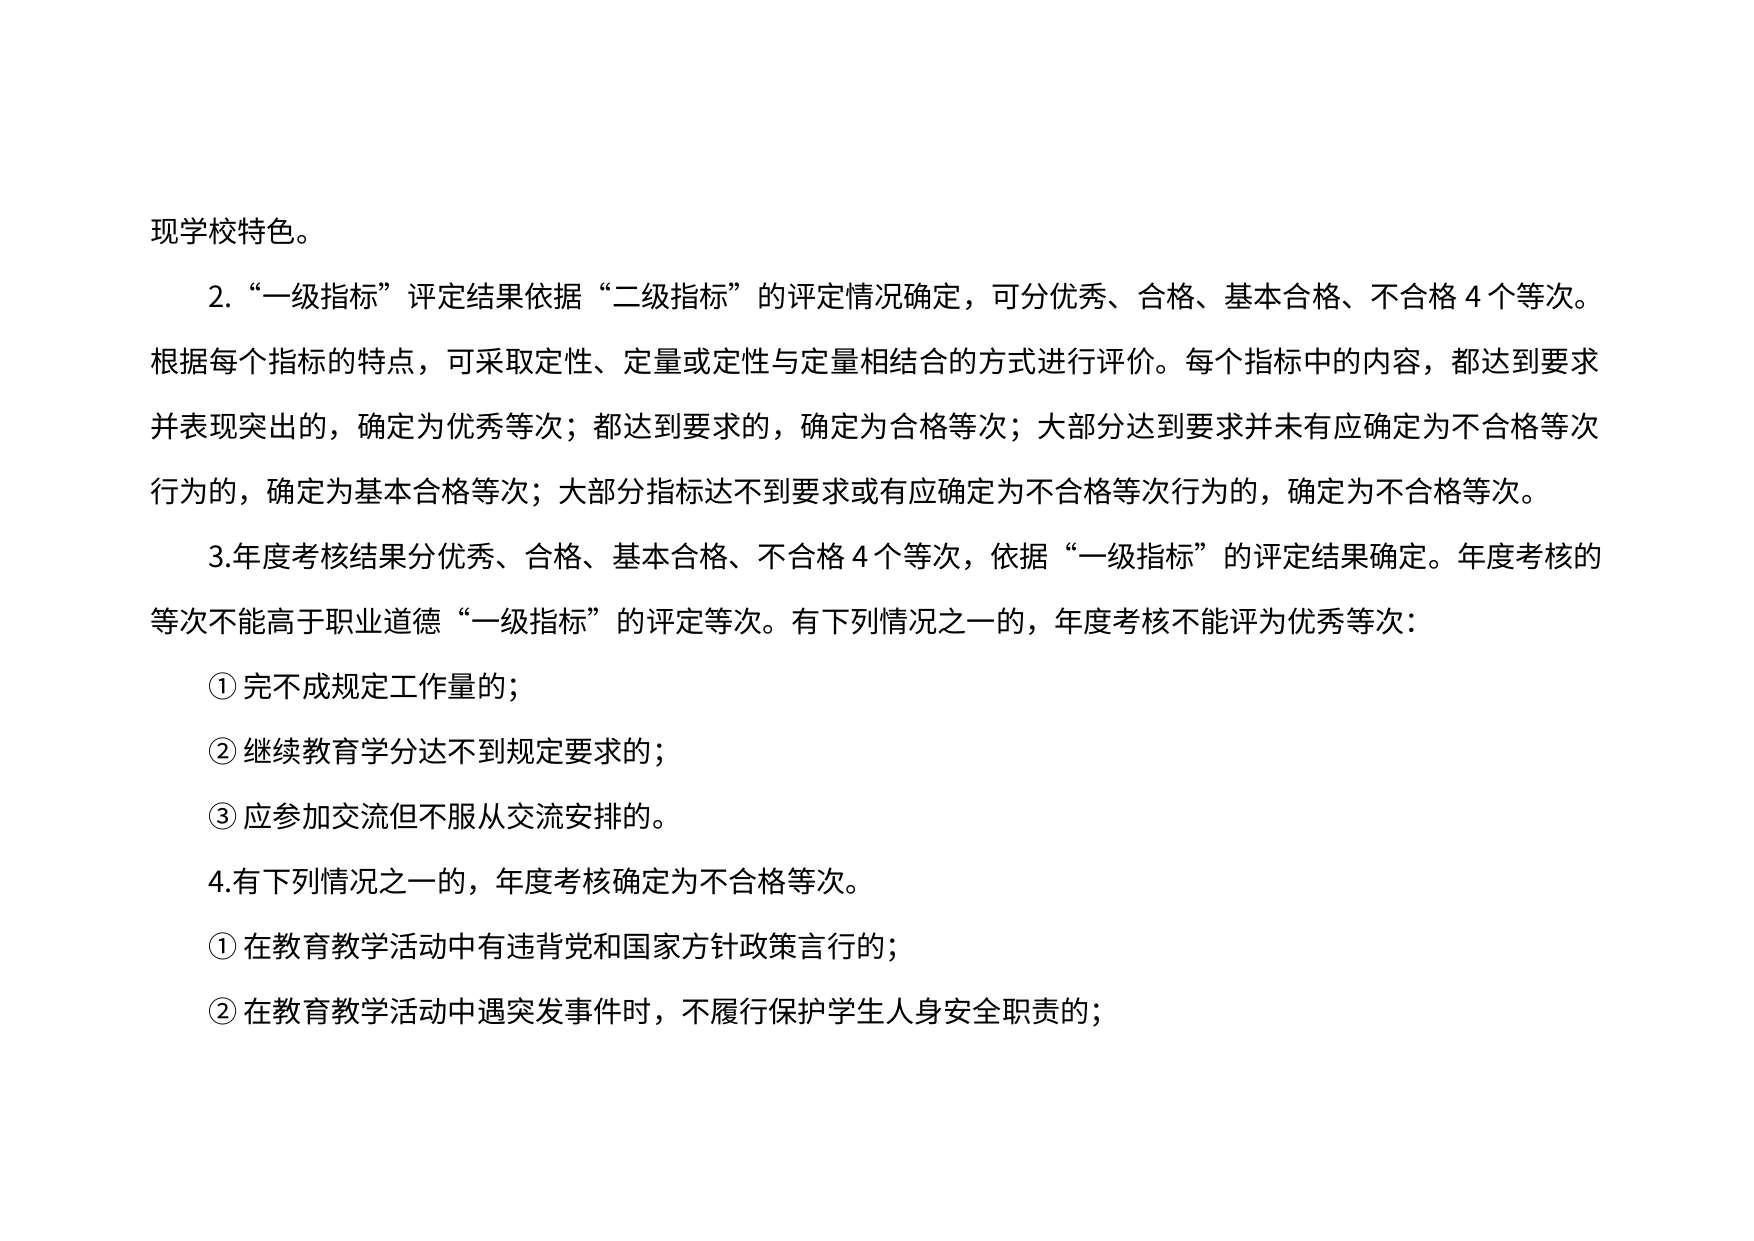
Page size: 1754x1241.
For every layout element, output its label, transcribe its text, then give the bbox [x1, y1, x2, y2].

text ②在教育教学活动中遇突发事件时，不履行保护学生人身安全职责的； [150, 978, 1604, 1043]
text 2.“一级指标”评定结果依据“二级指标”的评定情况确定，可分优秀、合格、基本合格、不合格4个等次。根据每个指标的特点，可采取定性、定量或定性与定量相结合的方式进行评价。每个指标中的内容，都达到要求并表现突出的，确定为优秀等次；都达到要求的，确定为合格等次；大部分达到要求并未有应确定为不合格等次行为的，确定为基本合格等次；大部分指标达不到要求或有应确定为不合格等次行为的，确定为不合格等次。 [150, 263, 1604, 523]
text 3.年度考核结果分优秀、合格、基本合格、不合格4个等次，依据“一级指标”的评定结果确定。年度考核的等次不能高于职业道德“一级指标”的评定等次。有下列情况之一的，年度考核不能评为优秀等次： [150, 523, 1604, 653]
text 4.有下列情况之一的，年度考核确定为不合格等次。 [150, 848, 1604, 913]
text ③应参加交流但不服从交流安排的。 [150, 783, 1604, 848]
text ②继续教育学分达不到规定要求的； [150, 718, 1604, 783]
text ①完不成规定工作量的； [150, 653, 1604, 718]
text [150, 198, 1604, 263]
text ①在教育教学活动中有违背党和国家方针政策言行的； [150, 913, 1604, 978]
